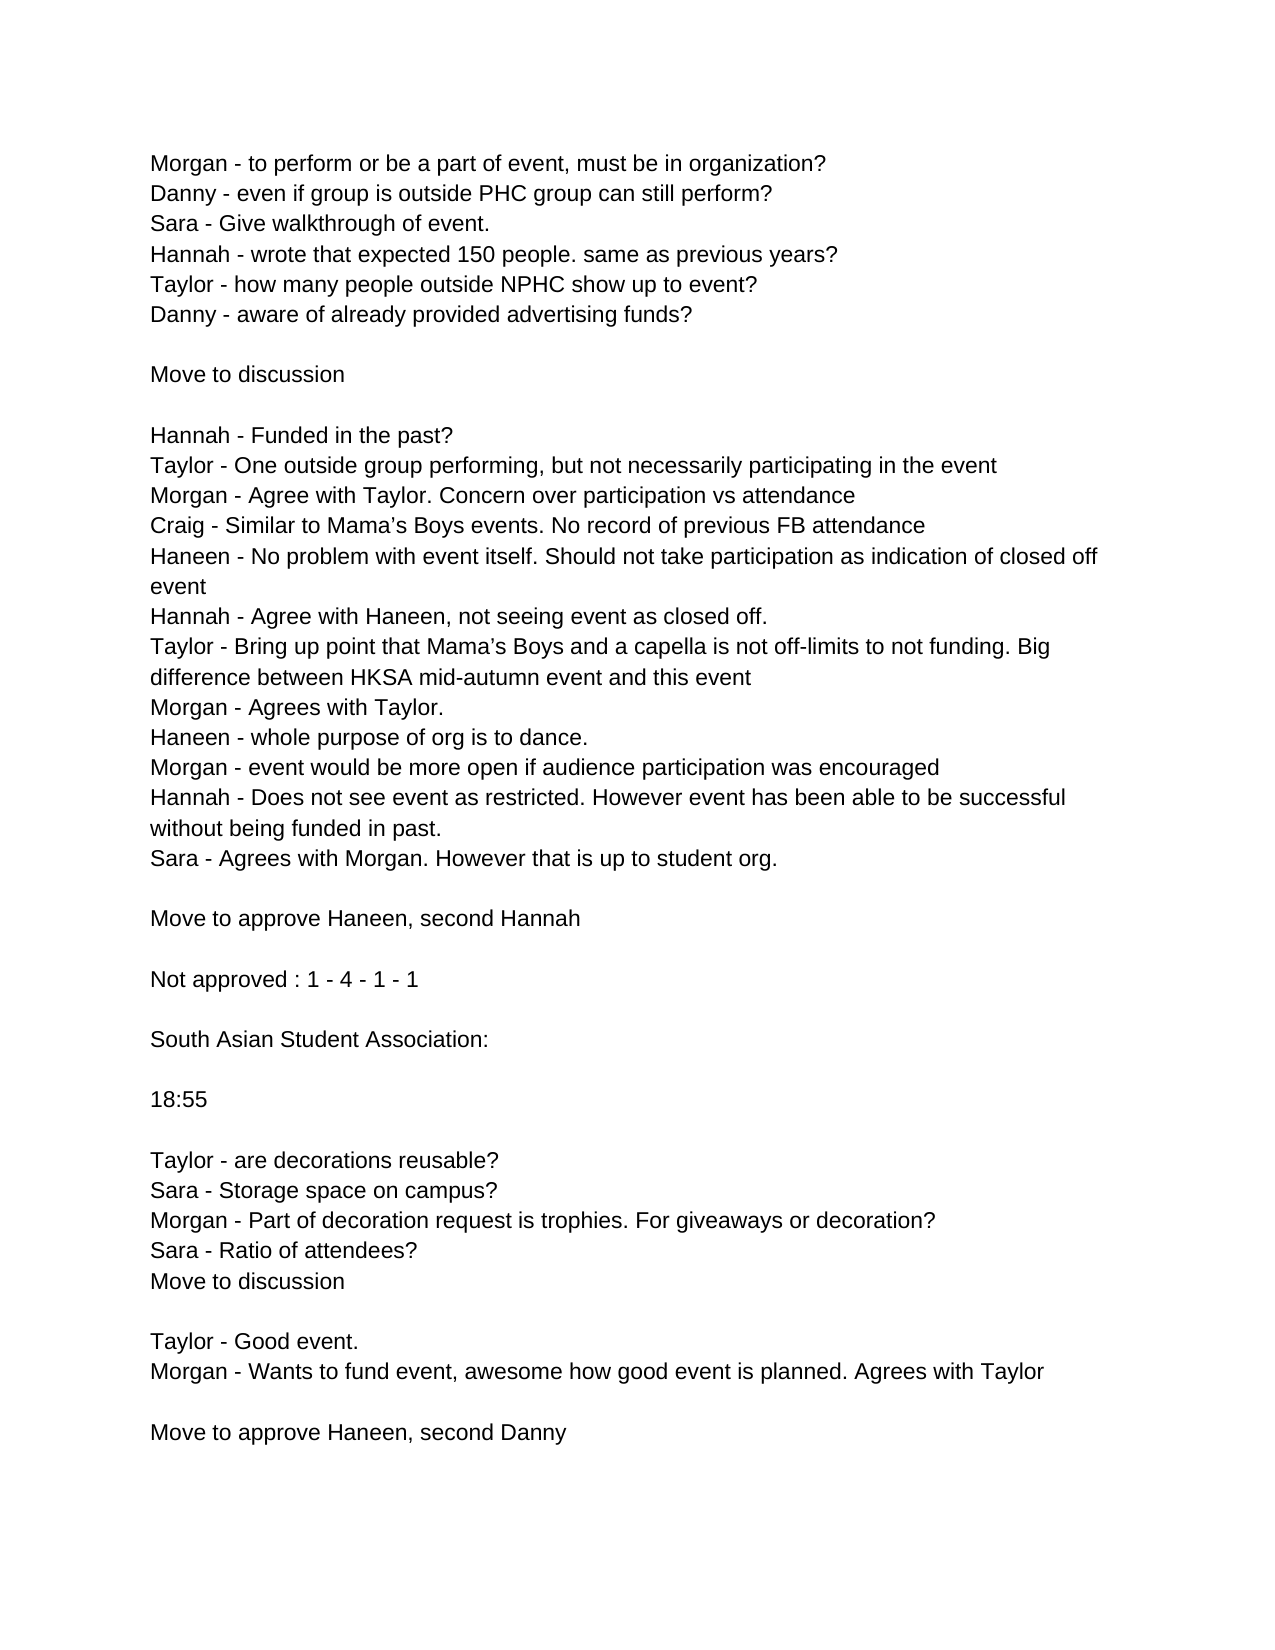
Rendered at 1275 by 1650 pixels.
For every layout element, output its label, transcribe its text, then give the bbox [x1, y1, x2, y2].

text Danny - aware of already provided advertising funds? [150, 301, 1125, 327]
text 18:55 [150, 1086, 1125, 1113]
text South Asian Student Association: [150, 1026, 1125, 1052]
text Morgan - Part of decoration request is trophies. For giveaways or decoration? [150, 1207, 1125, 1234]
text Move to discussion [150, 361, 1125, 388]
text Craig - Similar to Mama’s Boys events. No record of previous FB attendance [150, 512, 1125, 539]
text Haneen - No problem with event itself. Should not take participation as indication of closed off event [150, 543, 1125, 599]
text Sara - Storage space on campus? [150, 1177, 1125, 1203]
text Hannah - Does not see event as restricted. However event has been able to be successful without being funded in past. [150, 784, 1125, 841]
text Hannah - Agree with Haneen, not seeing event as closed off. [150, 603, 1125, 629]
text Move to approve Haneen, second Hannah [150, 905, 1125, 932]
text Morgan - to perform or be a part of event, must be in organization? [150, 150, 1125, 176]
text Taylor - Good event. [150, 1328, 1125, 1354]
text Taylor - One outside group performing, but not necessarily participating in the event [150, 452, 1125, 478]
text Sara - Give walkthrough of event. [150, 210, 1125, 237]
text Morgan - Agrees with Taylor. [150, 694, 1125, 720]
text Sara - Ratio of attendees? [150, 1237, 1125, 1264]
text Morgan - Wants to fund event, awesome how good event is planned. Agrees with Taylor [150, 1358, 1125, 1385]
text Not approved : 1 - 4 - 1 - 1 [150, 966, 1125, 992]
text Taylor - Bring up point that Mama’s Boys and a capella is not off-limits to not funding. Big difference between HKSA mid-autumn event and this event [150, 633, 1125, 690]
text Hannah - Funded in the past? [150, 422, 1125, 448]
text Morgan - event would be more open if audience participation was encouraged [150, 754, 1125, 781]
text Taylor - are decorations reusable? [150, 1147, 1125, 1173]
text Taylor - how many people outside NPHC show up to event? [150, 271, 1125, 297]
text Morgan - Agree with Taylor. Concern over participation vs attendance [150, 482, 1125, 509]
text Danny - even if group is outside PHC group can still perform? [150, 180, 1125, 207]
text Sara - Agrees with Morgan. However that is up to student org. [150, 845, 1125, 871]
text Move to discussion [150, 1268, 1125, 1294]
text Hannah - wrote that expected 150 people. same as previous years? [150, 241, 1125, 267]
text Move to approve Haneen, second Danny [150, 1419, 1125, 1445]
text Haneen - whole purpose of org is to dance. [150, 724, 1125, 750]
